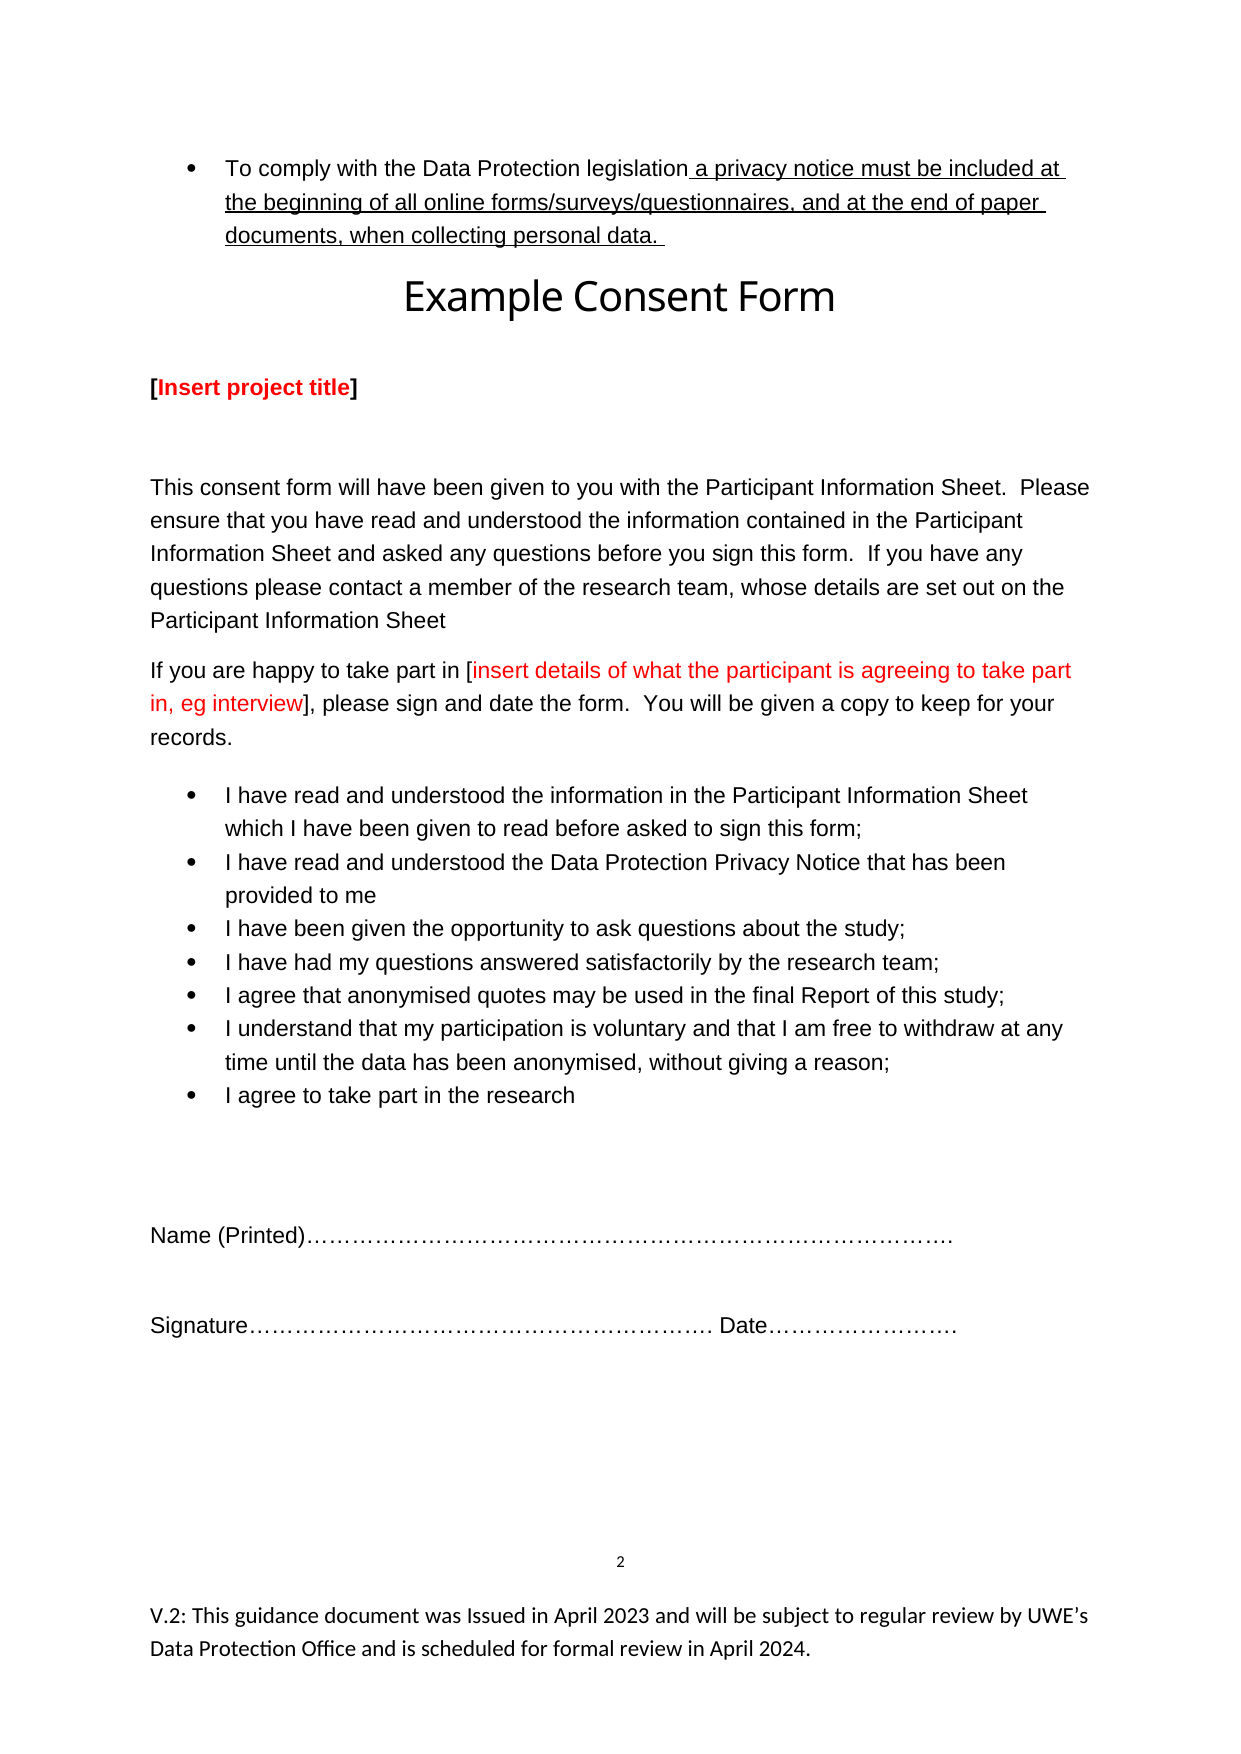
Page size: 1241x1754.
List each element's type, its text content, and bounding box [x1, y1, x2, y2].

text Name (Printed)…………………………………………………………………………. [150, 1222, 1090, 1248]
list I have read and understood the Data Protection Privacy Notice that has been provided to me [187, 843, 1090, 910]
list To comply with the Data Protection legislation a privacy notice must be included at the beginning of all online forms/surveys/questionnaires, and at the end of paper documents, when collecting personal data. [187, 150, 1090, 250]
text This consent form will have been given to you with the Participant Information Sheet. Please ensure that you have read and understood the information contained in the Participant Information Sheet and asked any questions before you sign this form. If you have any questions please contact a member of the research team, whose details are set out on the Participant Information Sheet [150, 468, 1090, 635]
list I have had my questions answered satisfactorily by the research team; [187, 943, 1090, 977]
text If you are happy to take part in [insert details of what the participant is agreeing to take part in, eg interview], please sign and date the form. You will be given a copy to keep for your records. [150, 652, 1090, 752]
list I agree that anonymised quotes may be used in the final Report of this study; [187, 977, 1090, 1010]
title Example Consent Form [150, 267, 1090, 323]
list I agree to take part in the research [187, 1077, 1090, 1110]
text Signature……………………………………………………. Date……………………. [150, 1312, 1090, 1338]
list I have been given the opportunity to ask questions about the study; [187, 910, 1090, 943]
list I have read and understood the information in the Participant Information Sheet which I have been given to read before asked to sign this form; [187, 777, 1090, 843]
text [Insert project title] [150, 368, 1090, 402]
list I understand that my participation is voluntary and that I am free to withdraw at any time until the data has been anonymised, without giving a reason; [187, 1010, 1090, 1077]
